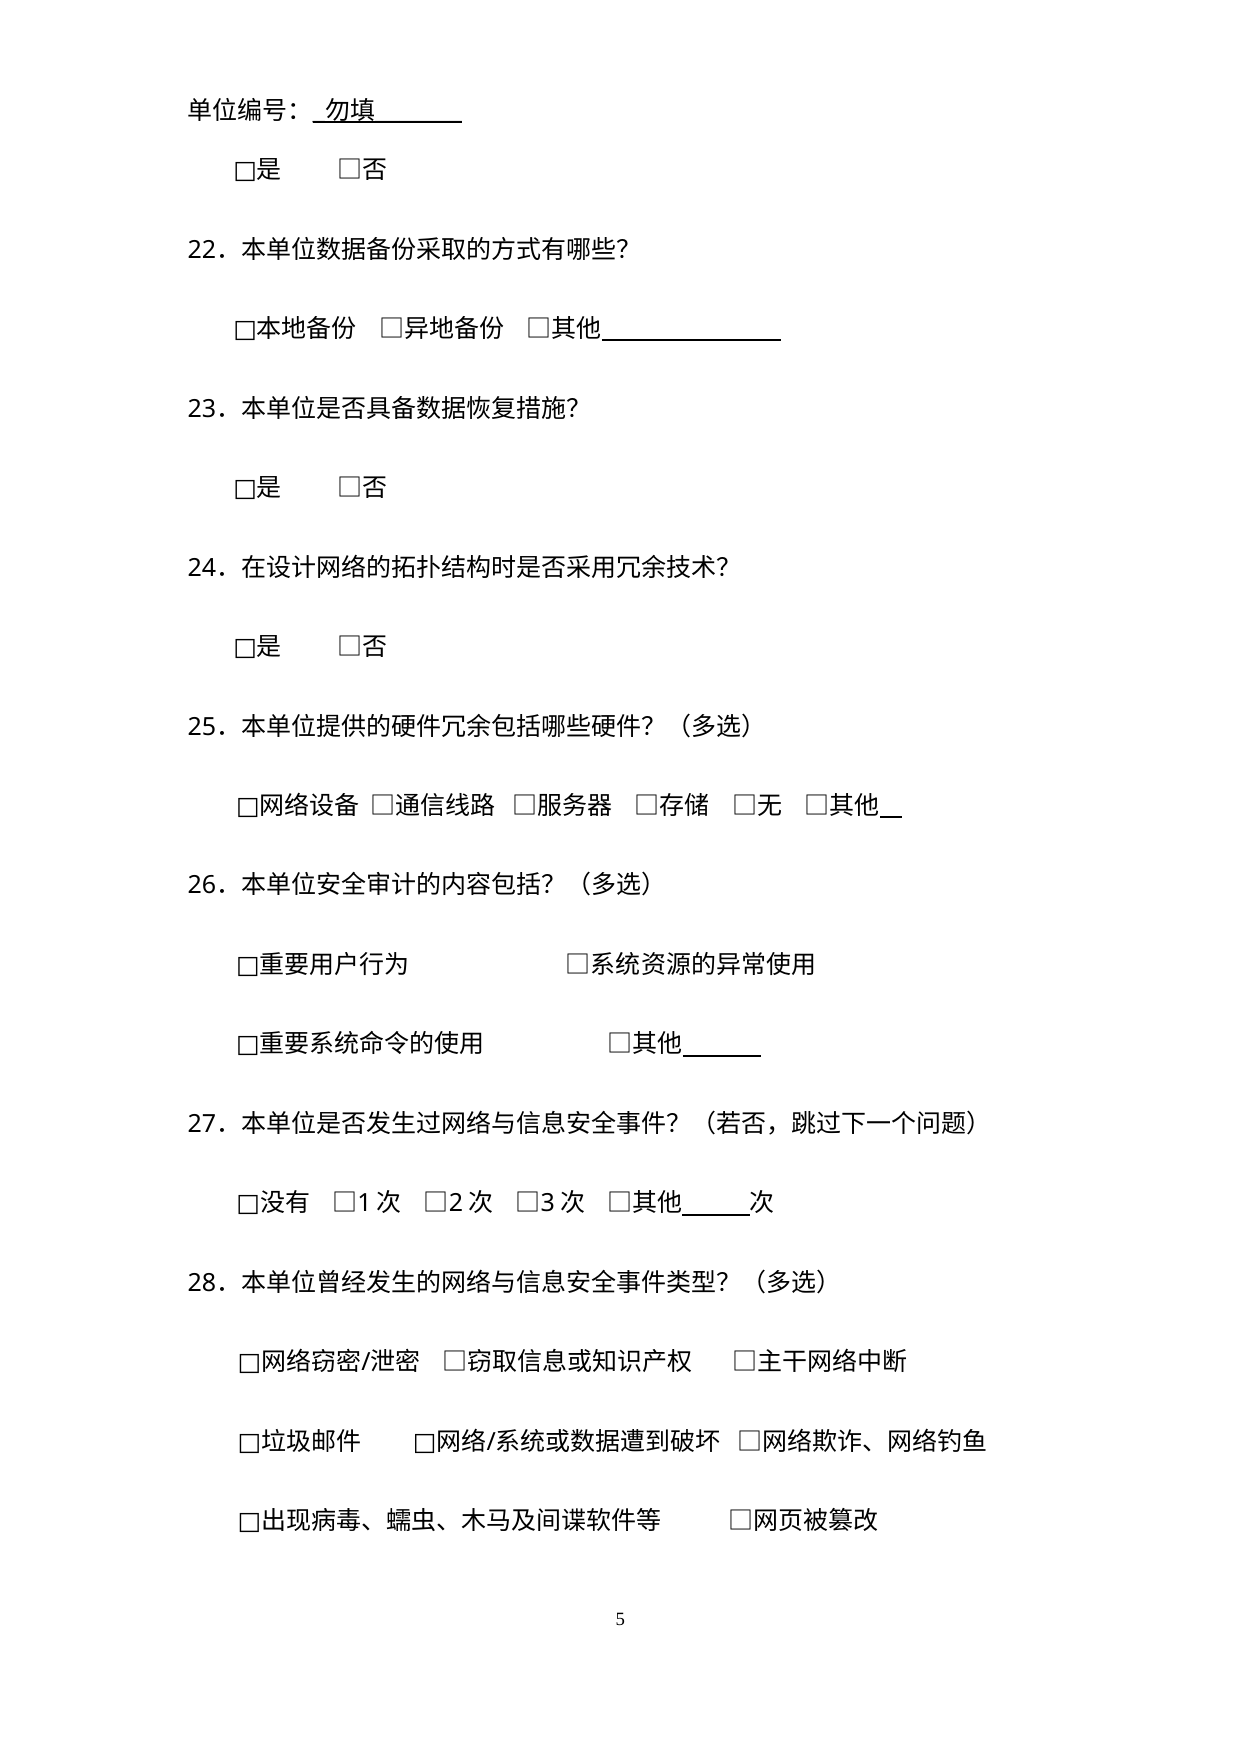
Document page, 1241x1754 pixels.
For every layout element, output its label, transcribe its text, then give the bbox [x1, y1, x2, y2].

text □没有 □1次 □2次 □3次 □其他 次 [187, 1168, 1053, 1233]
text □重要用户行为 □系统资源的异常使用 [187, 930, 1053, 995]
text 24．在设计网络的拓扑结构时是否采用冗余技术？ [187, 533, 1053, 598]
text □重要系统命令的使用 □其他 [187, 1009, 1053, 1074]
text □本地备份 □异地备份 □其他 [187, 294, 1053, 359]
text □是 □否 [187, 612, 1053, 677]
text □网络窃密/泄密 □窃取信息或知识产权 □主干网络中断 [237, 1327, 1053, 1392]
text 28．本单位曾经发生的网络与信息安全事件类型？（多选） [187, 1248, 1053, 1313]
text 23．本单位是否具备数据恢复措施？ [187, 374, 1053, 439]
text □是 □否 [187, 453, 1053, 518]
text 22．本单位数据备份采取的方式有哪些？ [187, 215, 1053, 280]
text □垃圾邮件 □网络/系统或数据遭到破坏 □网络欺诈、网络钓鱼 [187, 1407, 1053, 1472]
text 25．本单位提供的硬件冗余包括哪些硬件？（多选） [187, 692, 1053, 757]
text 26．本单位安全审计的内容包括？（多选） [187, 851, 1053, 916]
text □出现病毒、蠕虫、木马及间谍软件等 □网页被篡改 [237, 1486, 1053, 1551]
text □网络设备 □通信线路 □服务器 □存储 □无 □其他 [187, 771, 1053, 836]
text 27．本单位是否发生过网络与信息安全事件？（若否，跳过下一个问题） [187, 1089, 1053, 1154]
text □是 □否 [187, 135, 1053, 200]
